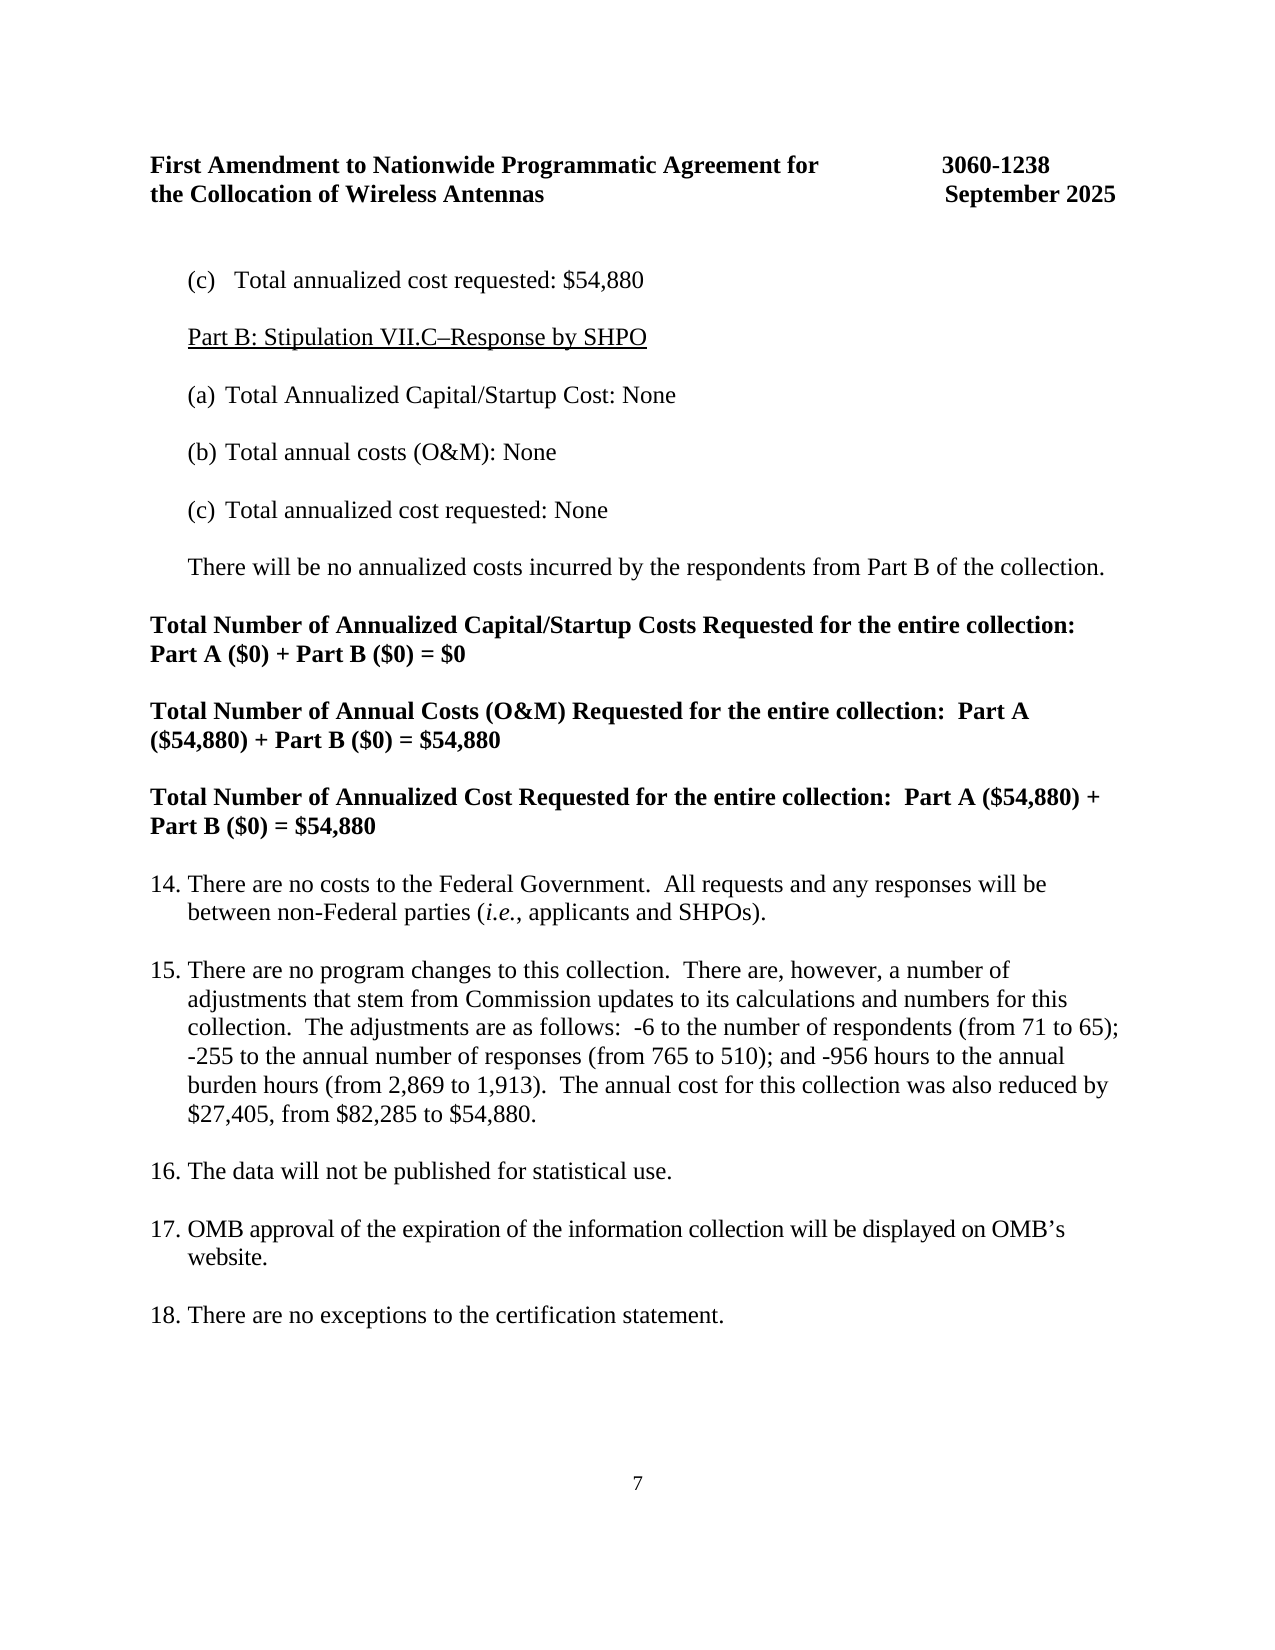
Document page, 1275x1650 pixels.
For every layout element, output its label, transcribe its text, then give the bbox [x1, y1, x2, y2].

text Total Number of Annualized Cost Requested for the entire collection: Part A ($54,880) + Part B ($0) = $54,880 [150, 782, 1125, 840]
list The data will not be published for statistical use. [150, 1156, 1125, 1185]
text Part B: Stipulation VII.C–Response by SHPO [187, 322, 1125, 351]
text (a) Total Annualized Capital/Startup Cost: None [187, 380, 1125, 409]
text Total Number of Annualized Capital/Startup Costs Requested for the entire collection: Part A ($0) + Part B ($0) = $0 [150, 610, 1125, 667]
text Total Number of Annual Costs (O&M) Requested for the entire collection: Part A ($54,880) + Part B ($0) = $54,880 [150, 696, 1125, 754]
list There are no costs to the Federal Government. All requests and any responses will be between non-Federal parties (i.e., applicants and SHPOs). [150, 869, 1125, 926]
list There are no exceptions to the certification statement. [150, 1300, 1125, 1329]
text There will be no annualized costs incurred by the respondents from Part B of the collection. [187, 552, 1125, 581]
text (b) Total annual costs (O&M): None [187, 437, 1125, 466]
text (c) Total annualized cost requested: $54,880 [187, 265, 1125, 294]
list There are no program changes to this collection. There are, however, a number of adjustments that stem from Commission updates to its calculations and numbers for this collection. The adjustments are as follows: -6 to the number of respondents (from 71 to 65); -255 to the annual number of responses (from 765 to 510); and -956 hours to the annual burden hours (from 2,869 to 1,913). The annual cost for this collection was also reduced by $27,405, from $82,285 to $54,880. [150, 955, 1125, 1127]
text (c) Total annualized cost requested: None [187, 495, 1125, 524]
list OMB approval of the expiration of the information collection will be displayed on OMB’s website. [150, 1214, 1125, 1271]
